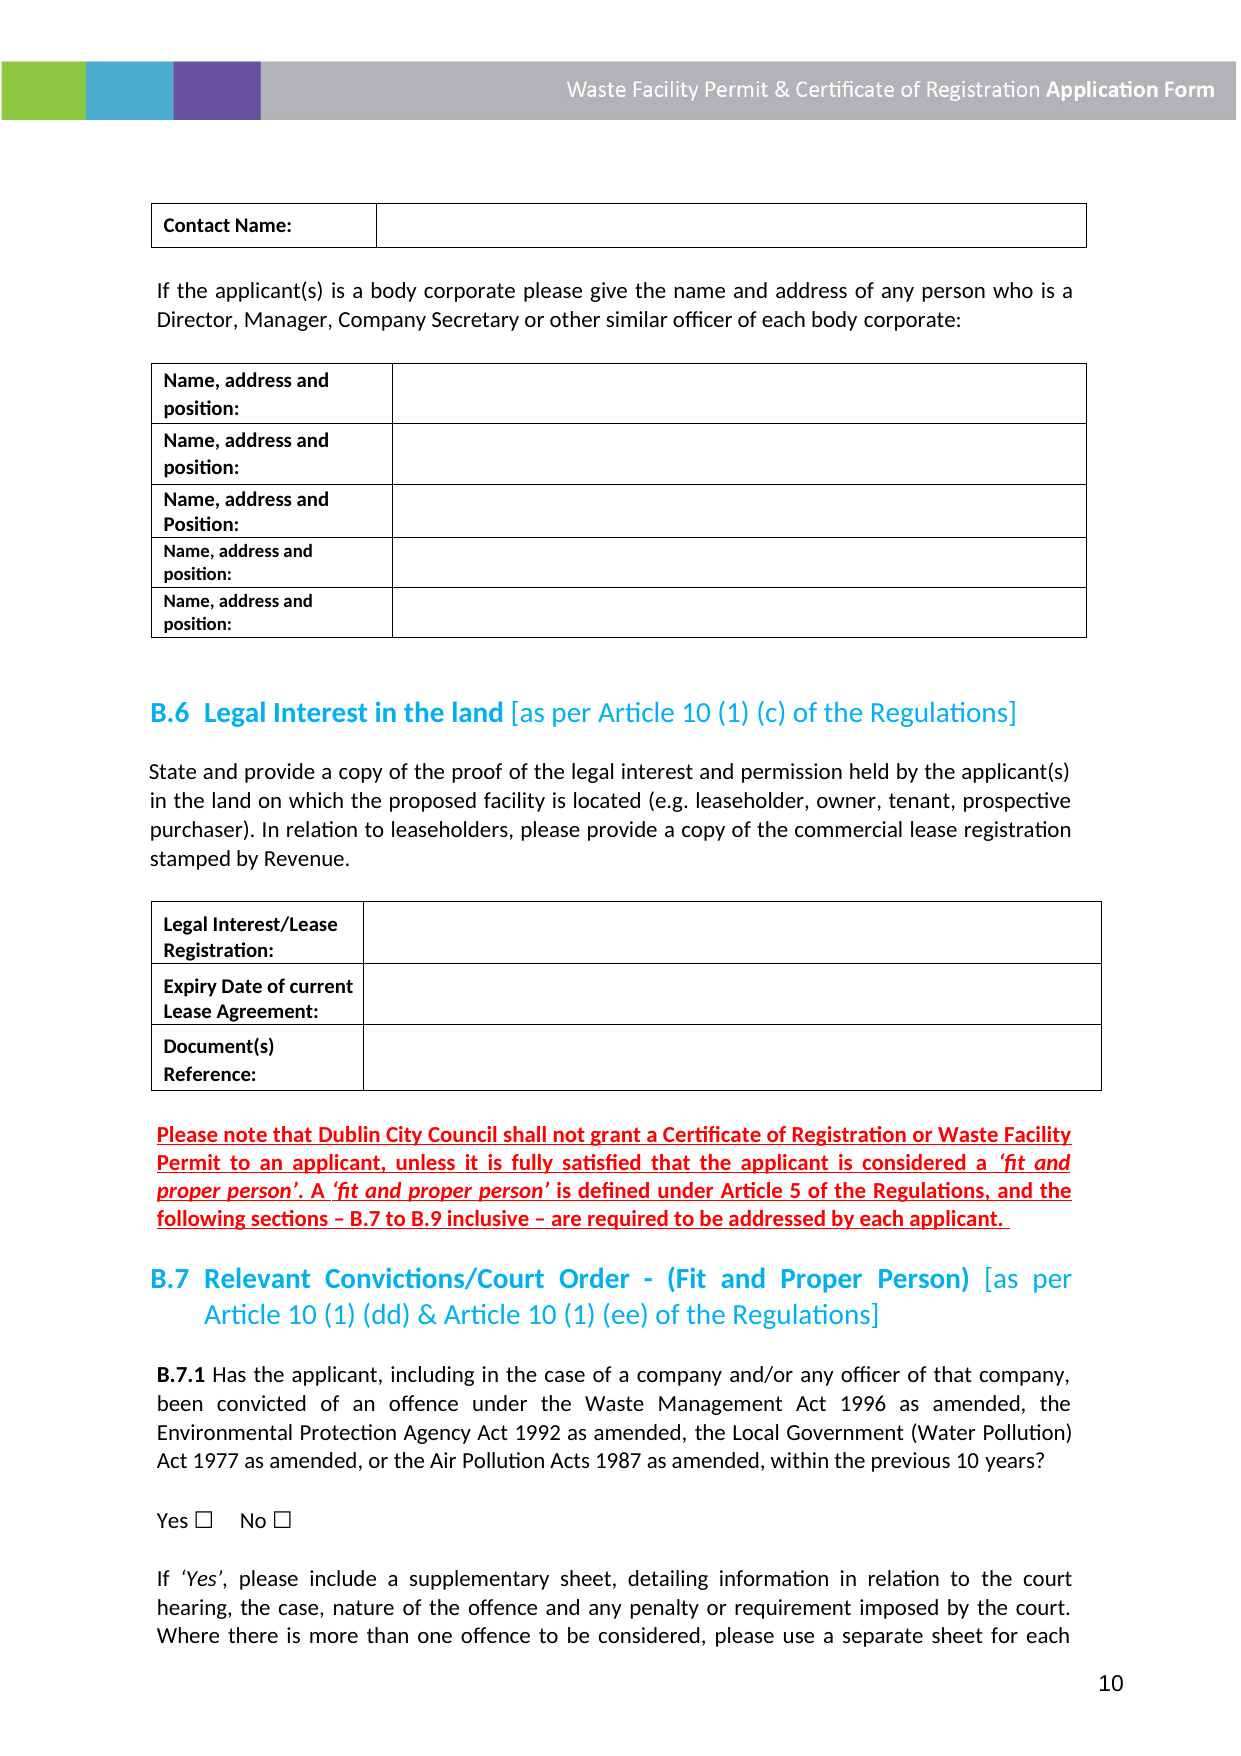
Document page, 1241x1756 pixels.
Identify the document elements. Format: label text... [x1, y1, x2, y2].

table_cell [393, 485, 1086, 537]
table_header [364, 902, 1101, 962]
subtitle Legal Interest in the land [as per Article 10 (1) (c) of the Regulations] [150, 694, 1123, 729]
table_cell [377, 204, 1086, 247]
table_cell Contact Name: [152, 204, 376, 247]
table_cell [393, 588, 1086, 637]
table_cell [393, 538, 1086, 587]
table_cell Name, address and position: [152, 538, 392, 587]
table_cell Expiry Date of current Lease Agreement: [152, 964, 363, 1024]
picture [0, 38, 1236, 136]
table_cell Name, address and Position: [152, 485, 392, 537]
table_cell Name, address and position: [152, 424, 392, 483]
text If the applicant(s) is a body corporate please give the name and address of any person who is a Director, Manager, Company Secretary or other similar officer of each body corporate: [157, 276, 1073, 333]
text B.7.1 Has the applicant, including in the case of a company and/or any officer of that company, been convicted of an offence under the Waste Management Act 1996 as amended, the Environmental Protection Agency Act 1992 as amended, the Local Government (Water Pollution) Act 1977 as amended, or the Air Pollution Acts 1987 as amended, within the previous 10 years? [157, 1360, 1073, 1475]
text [157, 1564, 1073, 1650]
table_header [393, 364, 1086, 423]
text Please note that Dublin City Council shall not grant a Certificate of Registration or Waste Facility Permit to an applicant, unless it is fully satisfied that the applicant is considered a ‘fit and proper person’. A ‘fit and proper person’ is defined under Article 5 of the Regulations, and the following sections – B.7 to B.9 inclusive – are required to be addressed by each applicant. [157, 1120, 1073, 1232]
table_header Name, address and position: [152, 364, 392, 423]
table_cell [393, 424, 1086, 483]
subtitle Relevant Convictions/Court Order - (Fit and Proper Person) [as per Article 10 (1) (dd) & Article 10 (1) (ee) of the Regulations] [150, 1261, 1073, 1332]
text Yes No [157, 1503, 1073, 1535]
table_cell [364, 1025, 1101, 1090]
table_cell Document(s) Reference: [152, 1025, 363, 1090]
table_cell Name, address and position: [152, 588, 392, 637]
table_cell [364, 964, 1101, 1024]
table_header Legal Interest/Lease Registration: [152, 902, 363, 962]
text State and provide a copy of the proof of the legal interest and permission held by the applicant(s) in the land on which the proposed facility is located (e.g. leaseholder, owner, tenant, prospective purchaser). In relation to leaseholders, please provide a copy of the commercial lease registration stamped by Revenue. [148, 757, 1073, 872]
